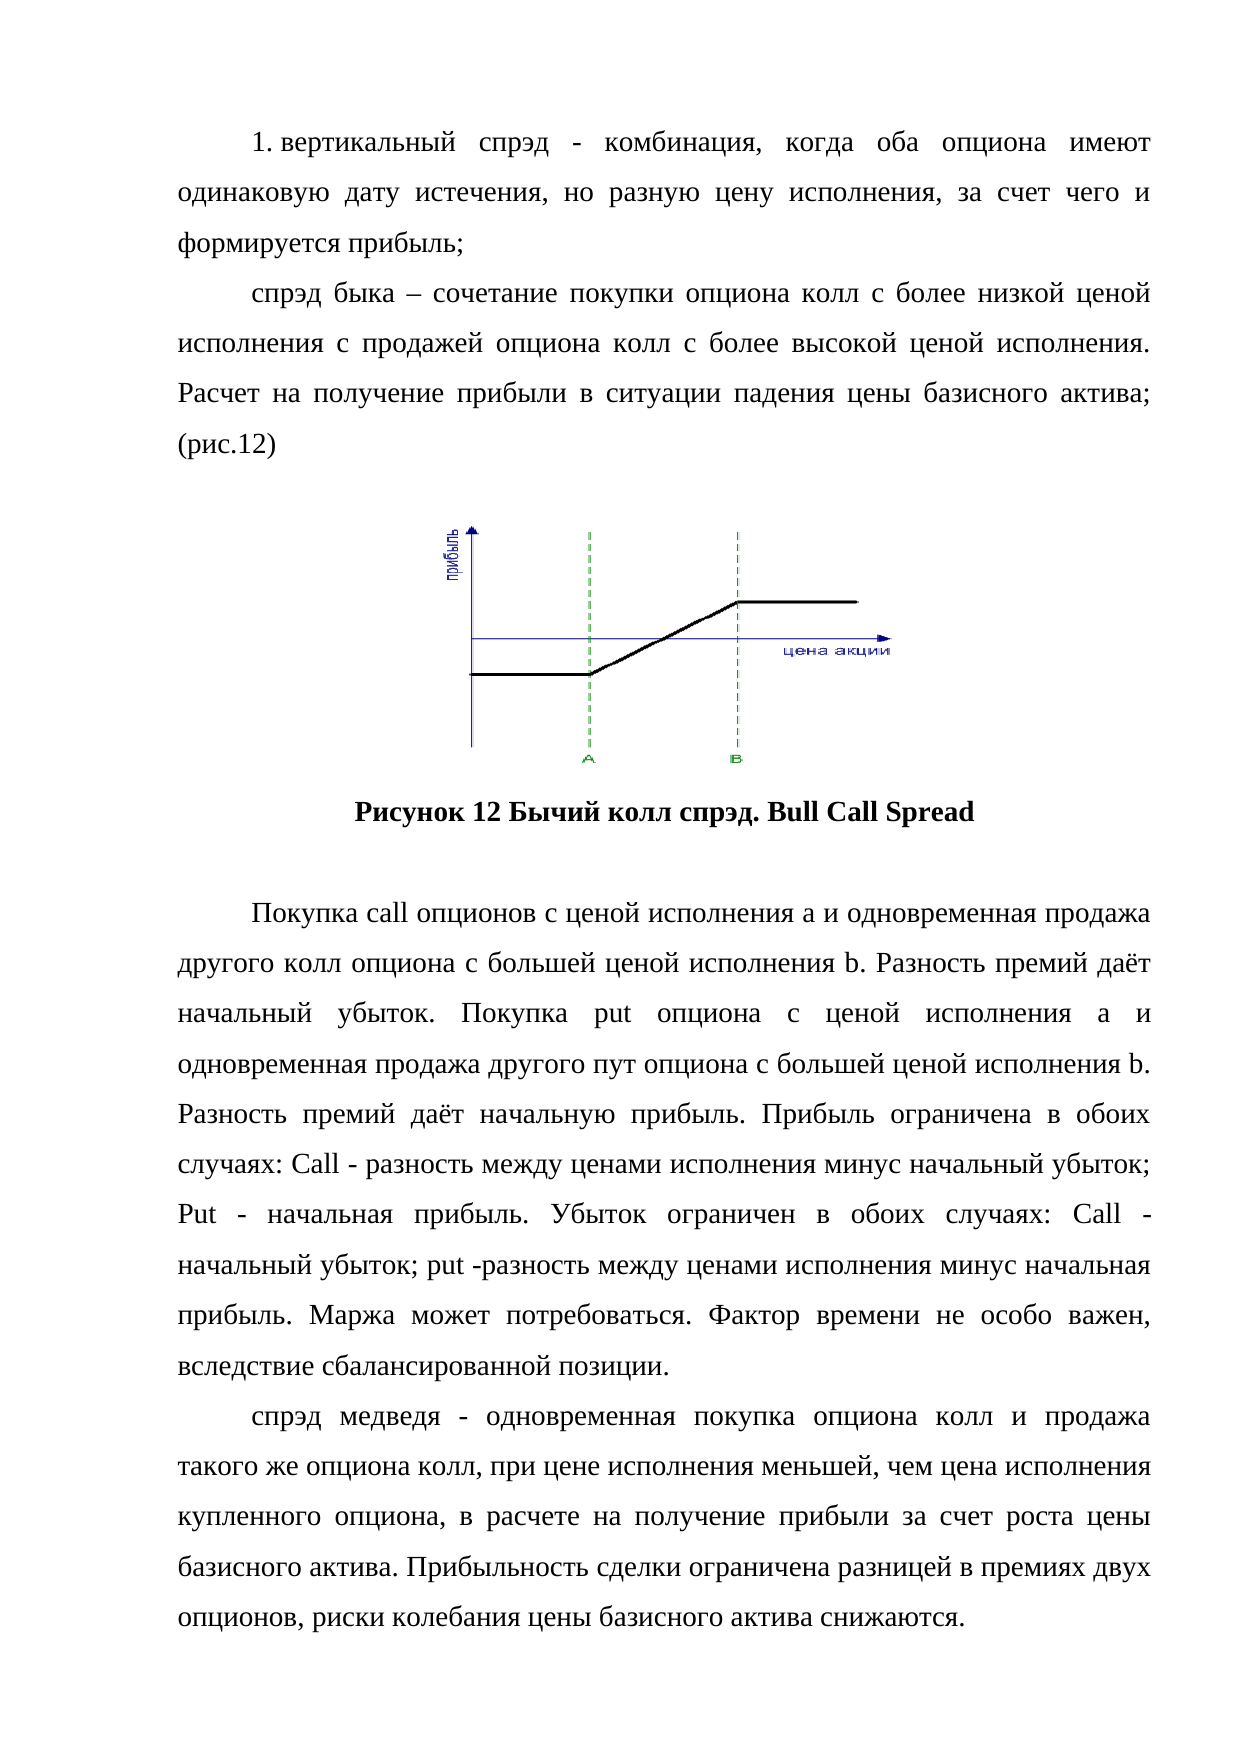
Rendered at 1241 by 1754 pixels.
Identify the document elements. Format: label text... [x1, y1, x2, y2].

text Покупка call опционов с ценой исполнения a и одновременная продажа другого колл опциона с большей ценой исполнения b. Разность премий даёт начальный убыток. Покупка put опциона с ценой исполнения a и одновременная продажа другого пут опциона с большей ценой исполнения b. Разность премий даёт начальную прибыль. Прибыль ограничена в обоих случаях: Call - разность между ценами исполнения минус начальный убыток; Put - начальная прибыль. Убыток ограничен в обоих случаях: Call -начальный убыток; put -разность между ценами исполнения минус начальная прибыль. Маржа может потребоваться. Фактор времени не особо важен, вследствие сбалансированной позиции. [177, 895, 1152, 1381]
list вертикальный спрэд - комбинация, когда оба опциона имеют одинаковую дату истечения, но разную цену исполнения, за счет чего и формируется прибыль; [177, 124, 1152, 258]
text спрэд быка – сочетание покупки опциона колл с более низкой ценой исполнения с продажей опциона колл с более высокой ценой исполнения. Расчет на получение прибыли в ситуации падения цены базисного актива; (рис.12) [177, 275, 1152, 459]
text спрэд медведя - одновременная покупка опциона колл и продажа такого же опциона колл, при цене исполнения меньшей, чем цена исполнения купленного опциона, в расчете на получение прибыли за счет роста цены базисного актива. Прибыльность сделки ограничена разницей в премиях двух опционов, риски колебания цены базисного актива снижаются. [177, 1398, 1152, 1633]
picture [437, 526, 892, 780]
text Рисунок 12 Бычий колл спрэд. Bull Call Spread [177, 794, 1152, 828]
